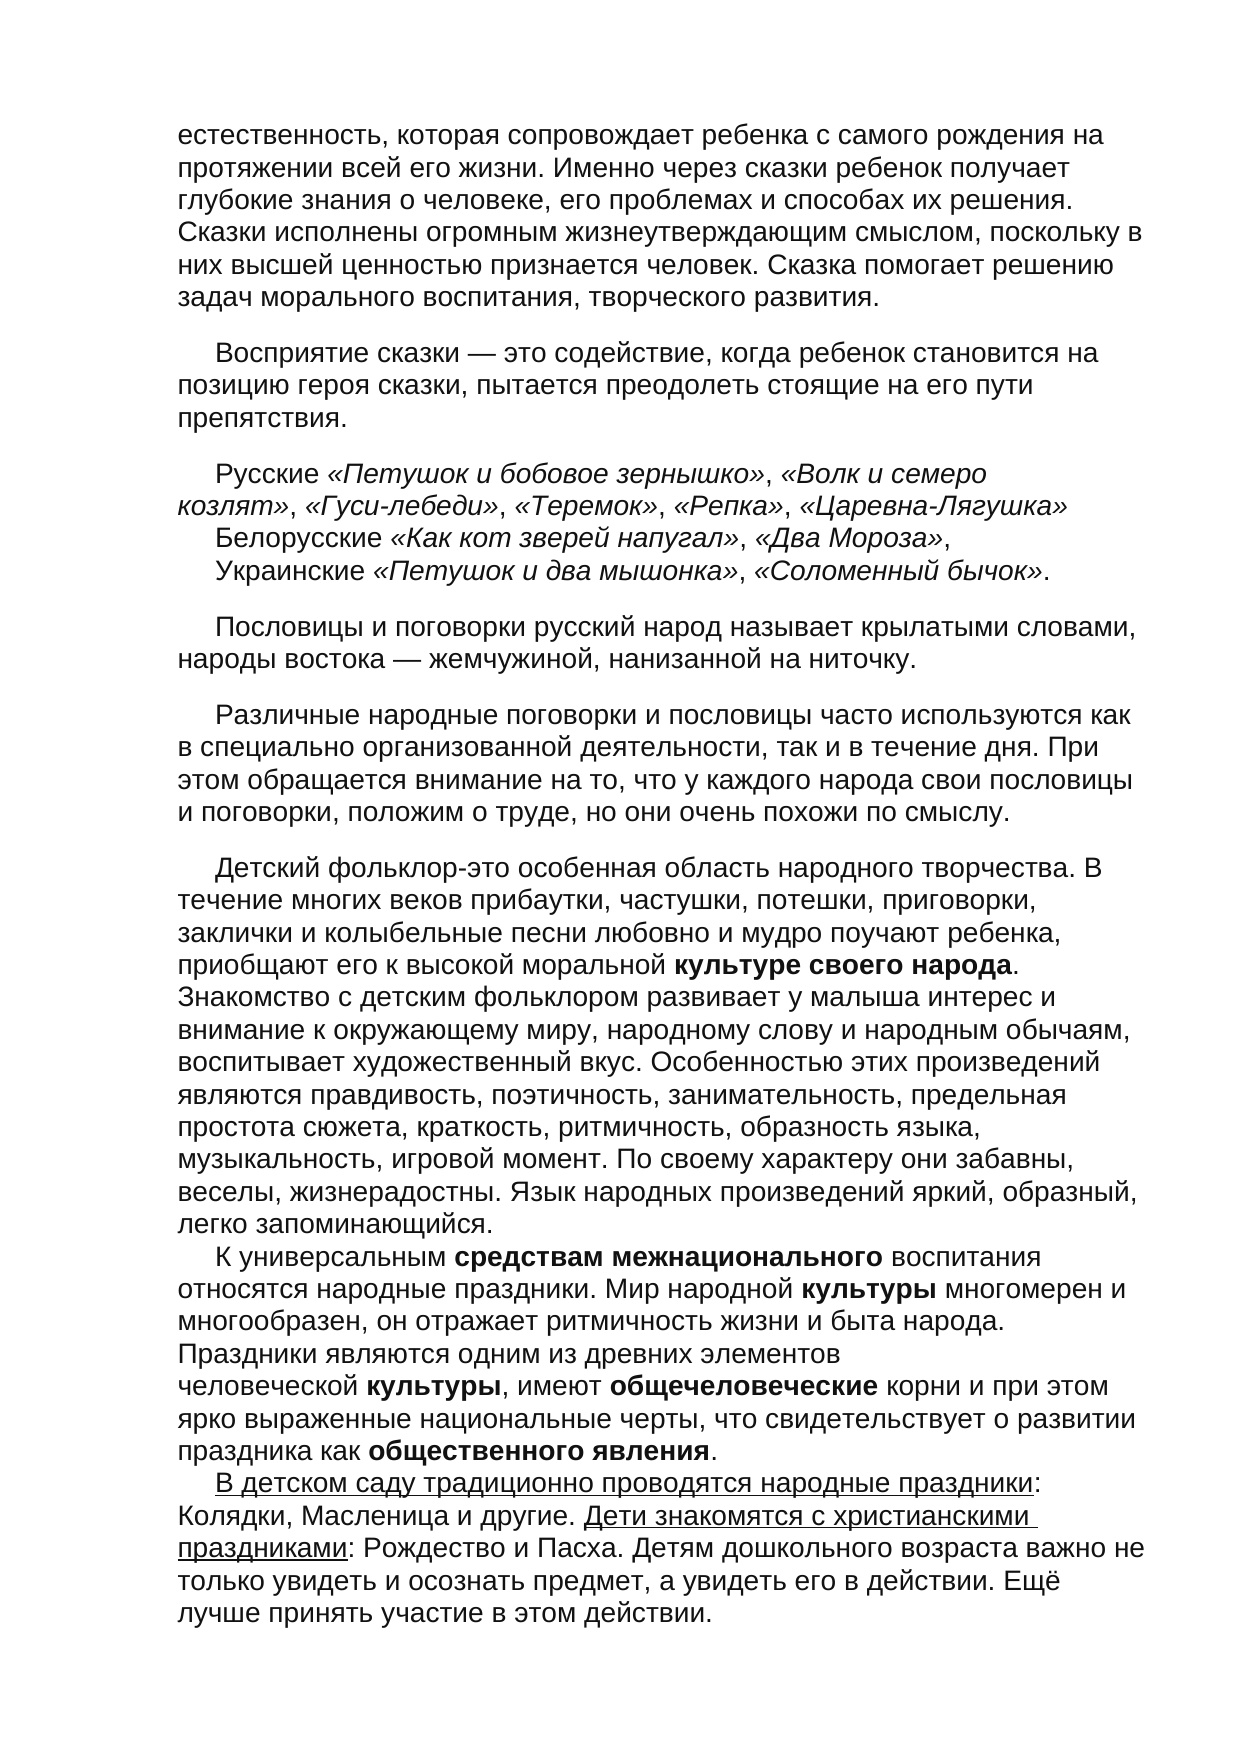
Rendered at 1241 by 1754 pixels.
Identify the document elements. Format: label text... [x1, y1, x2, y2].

text Детский фольклор-это особенная область народного творчества. В течение многих веков прибаутки, частушки, потешки, приговорки, заклички и колыбельные песни любовно и мудро поучают ребенка, приобщают его к высокой моральной культуре своего народа. Знакомство с детским фольклором развивает у малыша интерес и внимание к окружающему миру, народному слову и народным обычаям, воспитывает художественный вкус. Особенностью этих произведений являются правдивость, поэтичность, занимательность, предельная простота сюжета, краткость, ритмичность, образность языка, музыкальность, игровой момент. По своему характеру они забавны, веселы, жизнерадостны. Язык народных произведений яркий, образный, легко запоминающийся. [177, 851, 1152, 1239]
text Восприятие сказки — это содействие, когда ребенок становится на позицию героя сказки, пытается преодолеть стоящие на его пути препятствия. [177, 336, 1152, 433]
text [177, 118, 1152, 312]
text Белорусские «Как кот зверей напугал», «Два Мороза», [177, 521, 1152, 554]
text Пословицы и поговорки русский народ называет крылатыми словами, народы востока — жемчужиной, нанизанной на ниточку. [177, 609, 1152, 674]
text К универсальным средствам межнационального воспитания относятся народные праздники. Мир народной культуры многомерен и многообразен, он отражает ритмичность жизни и быта народа. Праздники являются одним из древних элементов человеческой культуры, имеют общечеловеческие корни и при этом ярко выраженные национальные черты, что свидетельствует о развитии праздника как общественного явления. [177, 1239, 1152, 1466]
text Различные народные поговорки и пословицы часто используются как в специально организованной деятельности, так и в течение дня. При этом обращается внимание на то, что у каждого народа свои пословицы и поговорки, положим о труде, но они очень похожи по смыслу. [177, 698, 1152, 827]
text В детском саду традиционно проводятся народные праздники: Колядки, Масленица и другие. Дети знакомятся с христианскими праздниками: Рождество и Пасха. Детям дошкольного возраста важно не только увидеть и осознать предмет, а увидеть его в действии. Ещё лучше принять участие в этом действии. [177, 1466, 1152, 1628]
text Украинские «Петушок и два мышонка», «Соломенный бычок». [177, 554, 1152, 586]
text Русские «Петушок и бобовое зернышко», «Волк и семеро козлят», «Гуси-лебеди», «Теремок», «Репка», «Царевна-Лягушка» [177, 457, 1152, 521]
